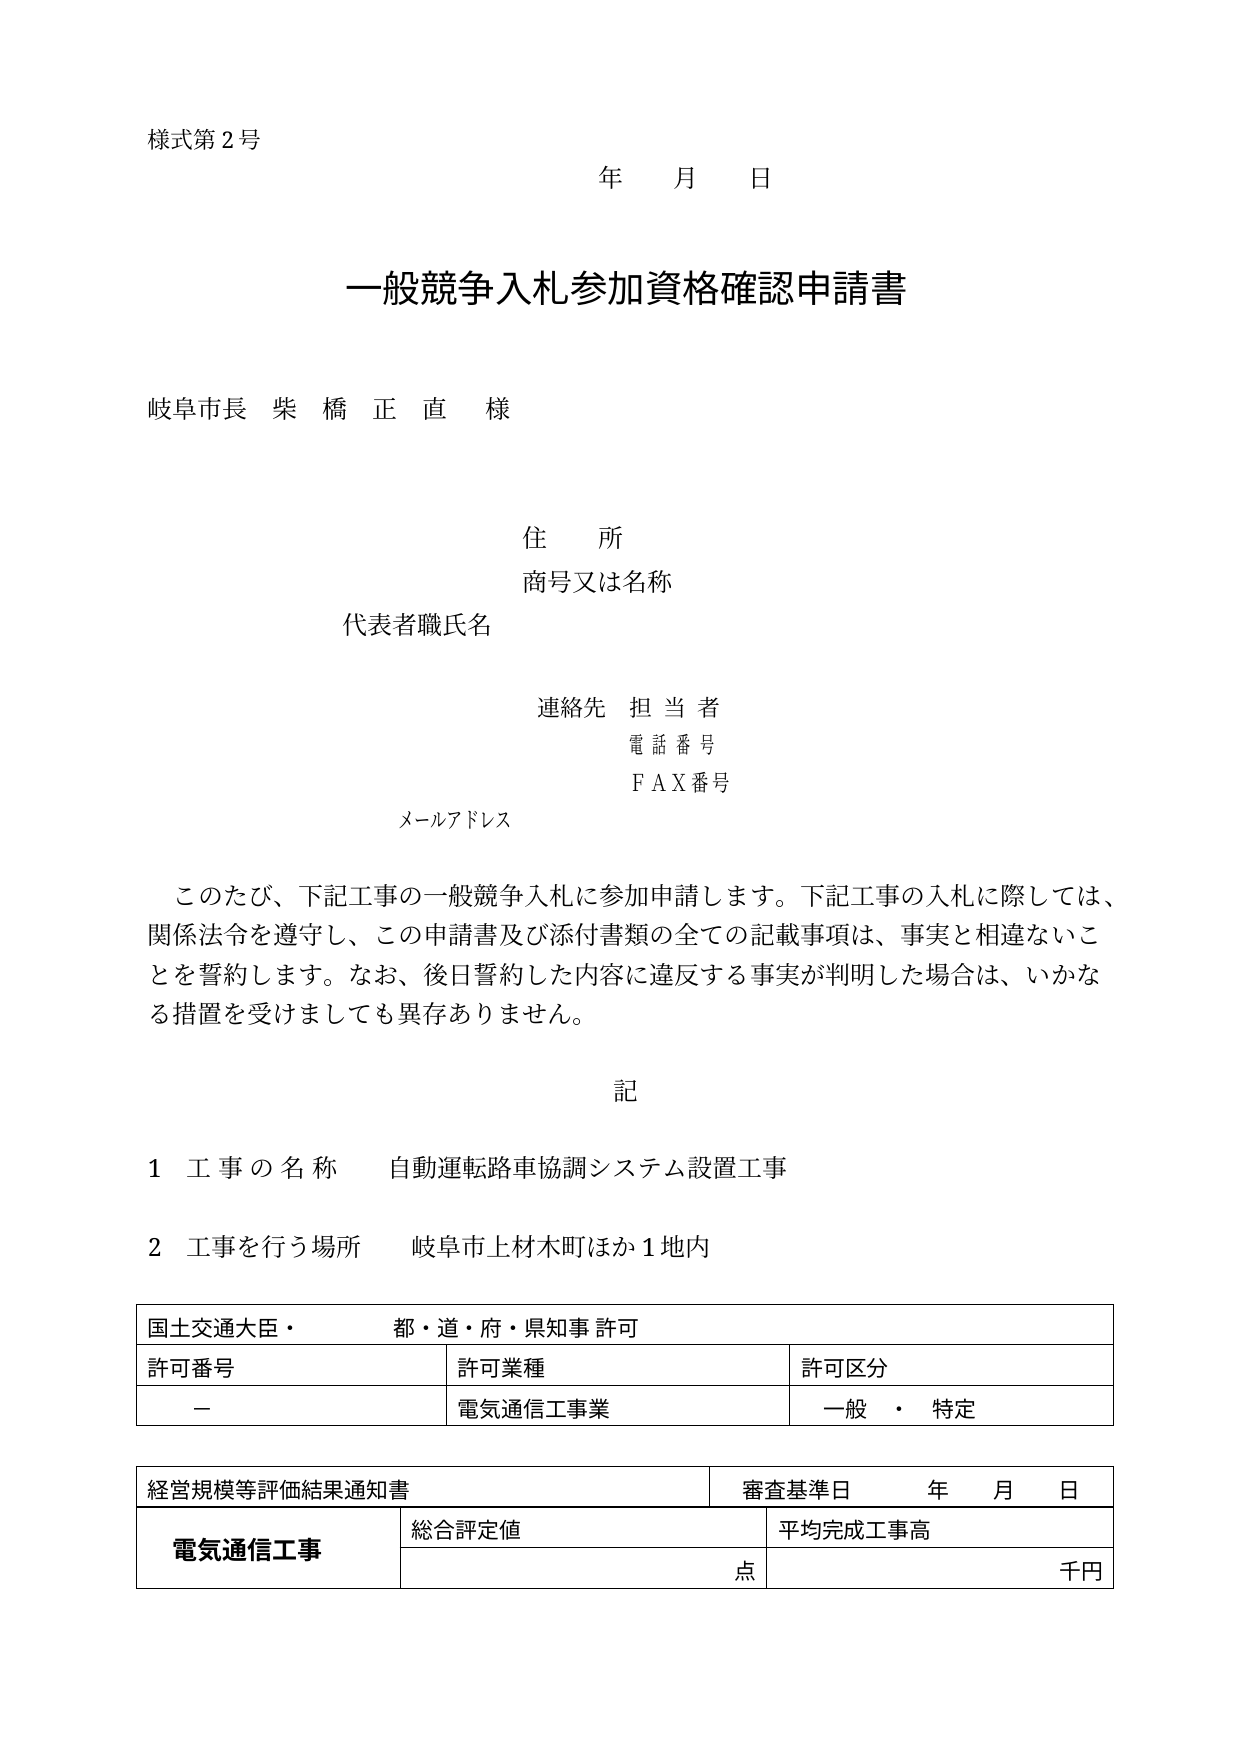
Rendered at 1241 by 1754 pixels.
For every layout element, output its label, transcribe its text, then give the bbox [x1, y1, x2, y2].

table_cell 電気通信工事 [137, 1508, 400, 1587]
text 年 月 日 [148, 156, 1104, 195]
text このたび、下記工事の一般競争入札に参加申請します。下記工事の入札に際しては、関係法令を遵守し、この申請書及び添付書類の全ての記載事項は、事実と相違ないことを誓約します。なお、後日誓約した内容に違反する事実が判明した場合は、いかなる措置を受けましても異存ありません。 [148, 874, 1104, 1032]
table_cell － [137, 1386, 446, 1425]
table_cell 総合評定値 [401, 1508, 766, 1547]
table_header 国土交通大臣・ 都・道・府・県知事 許可 [137, 1305, 1113, 1344]
text メールアドレス [148, 799, 1104, 836]
table_cell 平均完成工事高 [767, 1508, 1113, 1547]
text 一般競争入札参加資格確認申請書 [148, 260, 1104, 312]
text 2 工事を行う場所 岐阜市上材木町ほか1地内 [148, 1225, 1104, 1264]
table_cell 許可区分 [790, 1345, 1113, 1385]
text 住 所 [148, 513, 1104, 557]
text 連絡先 担当者 [148, 687, 1104, 724]
text 様式第2号 [148, 118, 1104, 156]
table_cell 千円 [767, 1548, 1113, 1587]
text 電話番号 [148, 724, 1104, 761]
table_header 経営規模等評価結果通知書 [137, 1467, 709, 1506]
text 記 [148, 1069, 1104, 1108]
table_cell 一般 ・ 特定 [790, 1386, 1113, 1425]
text 商号又は名称 [148, 557, 1104, 600]
table_cell 許可番号 [137, 1345, 446, 1385]
text ＦＡＸ番号 [148, 761, 1104, 799]
table_cell 点 [401, 1548, 766, 1587]
text 岐阜市長 柴 橋 正 直 様 [148, 387, 1104, 427]
text 代表者職氏名 [148, 600, 1104, 643]
table_cell 許可業種 [447, 1345, 789, 1385]
table_cell 電気通信工事業 [447, 1386, 789, 1425]
table_header 審査基準日 年 月 日 [710, 1467, 1113, 1506]
text 1 工 事 の 名 称 自動運転路車協調システム設置工事 [148, 1146, 1104, 1185]
